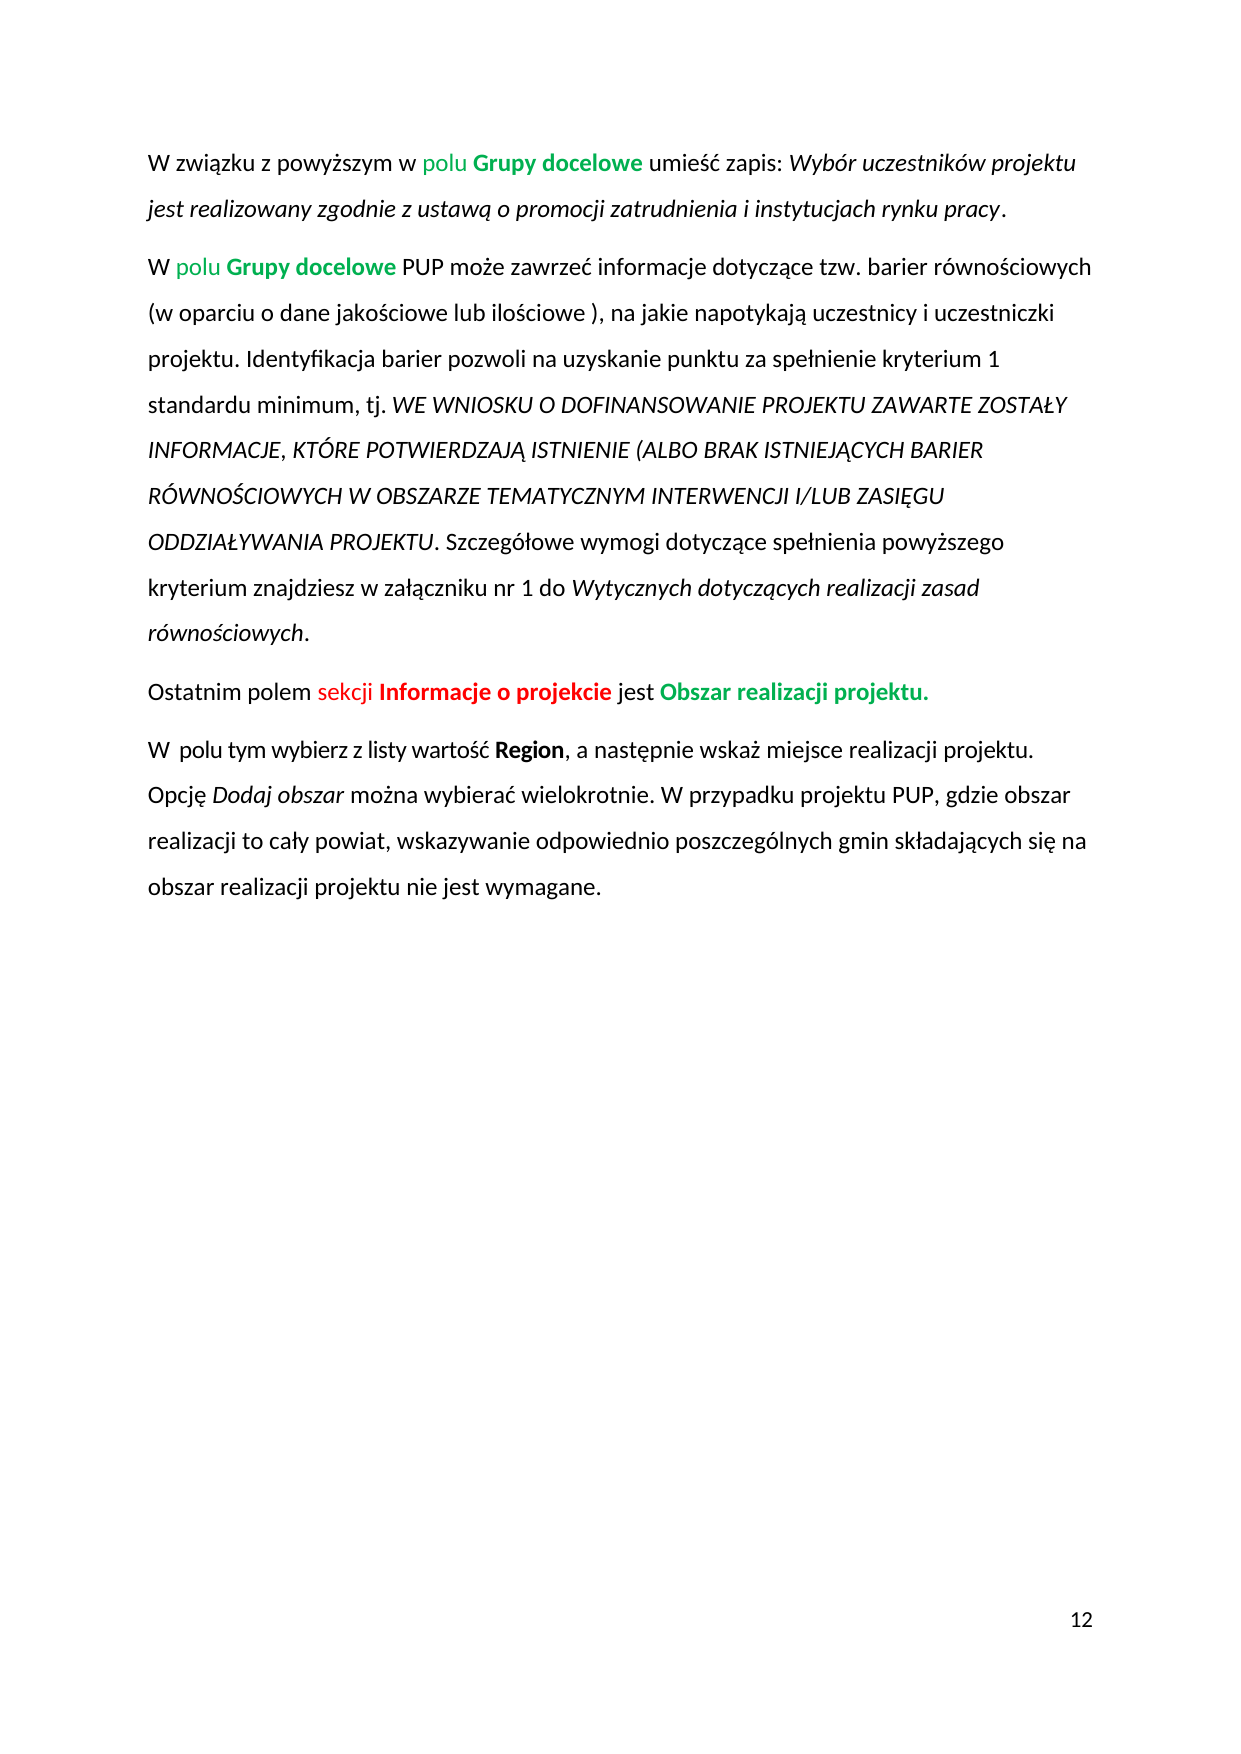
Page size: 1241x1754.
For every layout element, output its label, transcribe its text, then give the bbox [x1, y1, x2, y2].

text Ostatnim polem sekcji Informacje o projekcie jest Obszar realizacji projektu. [148, 676, 1092, 706]
text W polu tym wybierz z listy wartość Region, a następnie wskaż miejsce realizacji projektu. Opcję Dodaj obszar można wybierać wielokrotnie. W przypadku projektu PUP, gdzie obszar realizacji to cały powiat, wskazywanie odpowiednio poszczególnych gmin składających się na obszar realizacji projektu nie jest wymagane. [148, 734, 1092, 902]
text W polu Grupy docelowe PUP może zawrzeć informacje dotyczące tzw. barier równościowych (w oparciu o dane jakościowe lub ilościowe ), na jakie napotykają uczestnicy i uczestniczki projektu. Identyfikacja barier pozwoli na uzyskanie punktu za spełnienie kryterium 1 standardu minimum, tj. WE WNIOSKU O DOFINANSOWANIE PROJEKTU ZAWARTE ZOSTAŁY INFORMACJE, KTÓRE POTWIERDZAJĄ ISTNIENIE (ALBO BRAK ISTNIEJĄCYCH BARIER RÓWNOŚCIOWYCH W OBSZARZE TEMATYCZNYM INTERWENCJI I/LUB ZASIĘGU ODDZIAŁYWANIA PROJEKTU. Szczegółowe wymogi dotyczące spełnienia powyższego kryterium znajdziesz w załączniku nr 1 do Wytycznych dotyczących realizacji zasad równościowych. [148, 252, 1093, 648]
text W związku z powyższym w polu Grupy docelowe umieść zapis: Wybór uczestników projektu jest realizowany zgodnie z ustawą o promocji zatrudnienia i instytucjach rynku pracy. [148, 148, 1093, 224]
